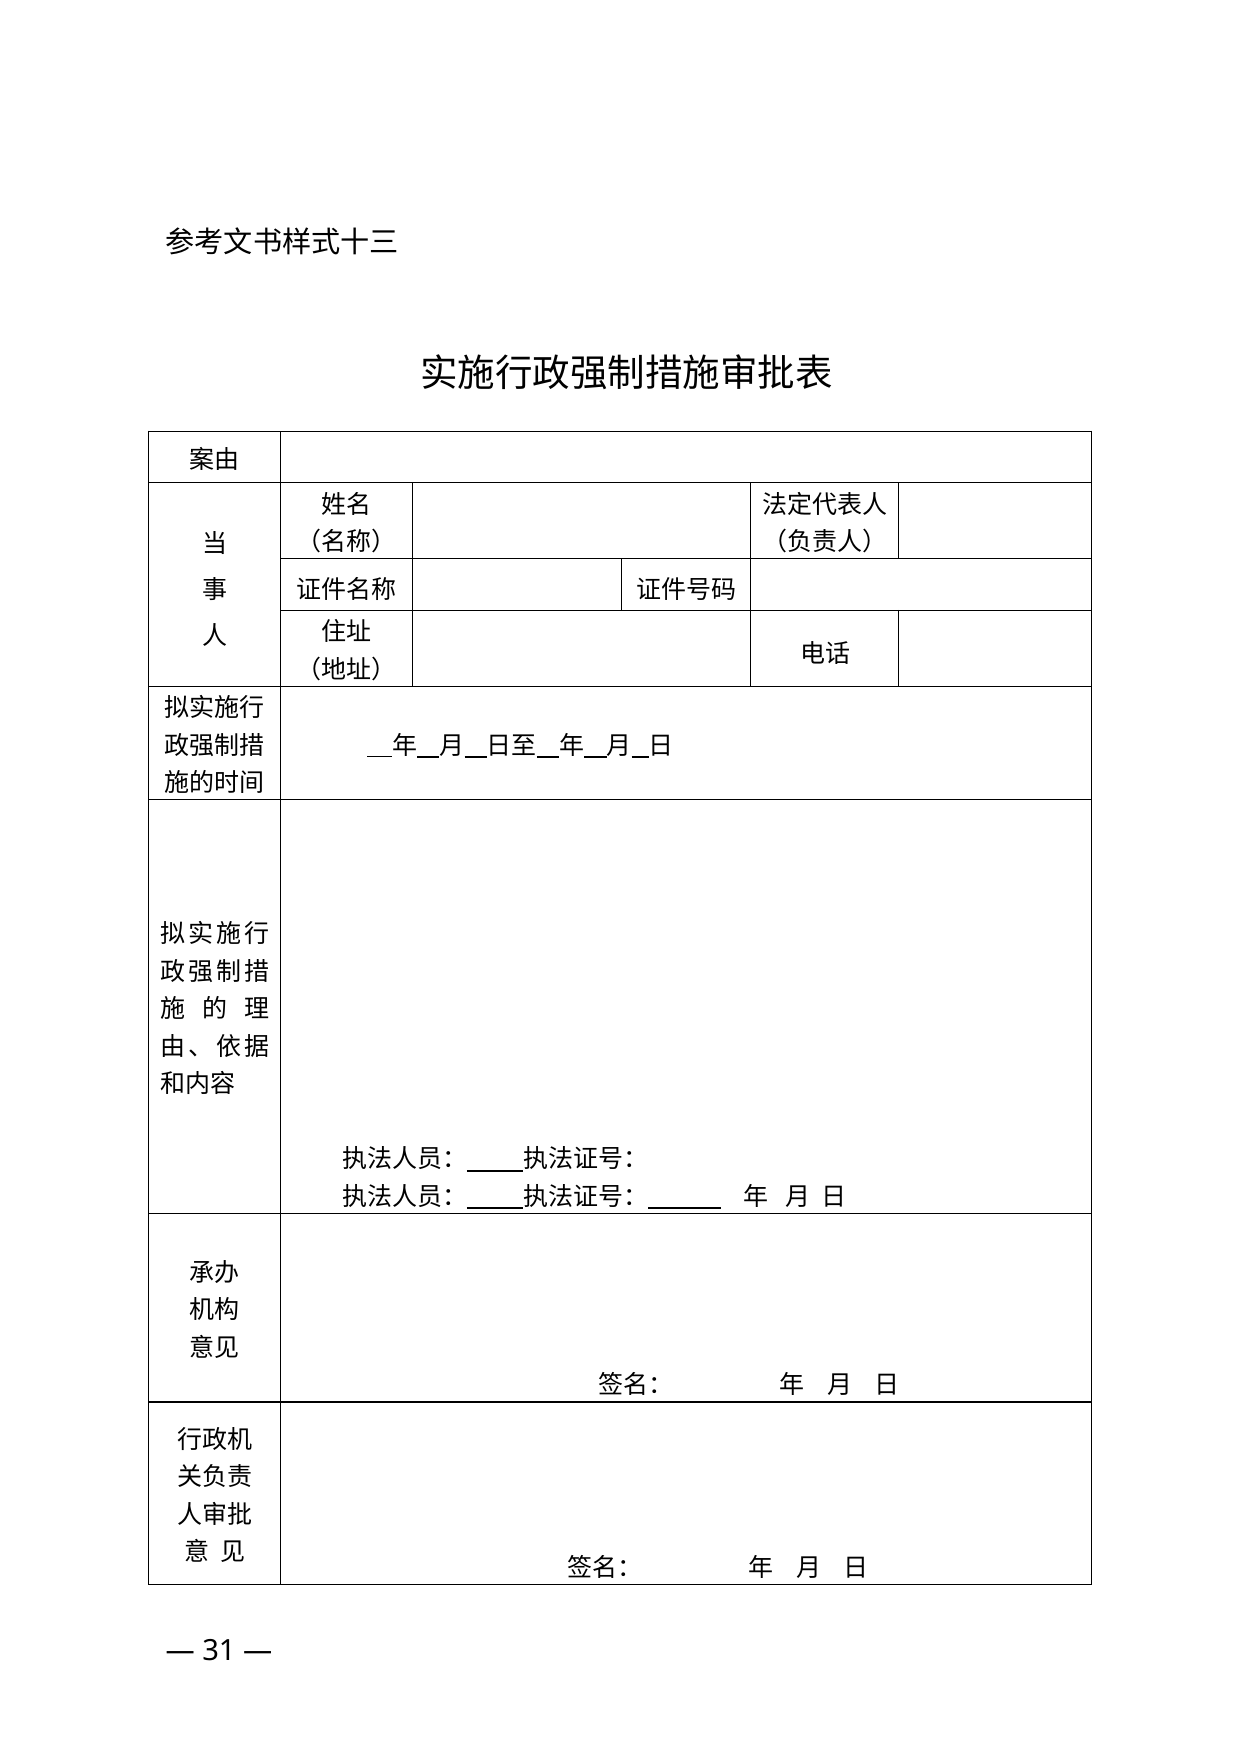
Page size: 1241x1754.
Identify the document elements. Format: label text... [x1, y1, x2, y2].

table_cell 姓名 （名称） [281, 483, 412, 558]
table_cell 电话 [751, 611, 898, 686]
table_cell [413, 611, 750, 686]
text 参考文书样式十三 [165, 208, 1087, 273]
table_cell 证件号码 [622, 559, 750, 610]
table_header 案由 [149, 432, 280, 482]
table_cell 当 事 人 [149, 483, 280, 686]
table_cell 行政机 关负责 人审批 意 见 [149, 1403, 280, 1584]
text 实施行政强制措施审批表 [165, 338, 1087, 403]
table_cell 年 月 日至 年 月 日 [281, 687, 1091, 799]
table_cell 签名： 年 月 日 [281, 1403, 1091, 1584]
table_cell [899, 611, 1091, 686]
table_cell [413, 559, 621, 610]
table_cell [413, 483, 750, 558]
table_header [281, 432, 1091, 482]
table_cell [751, 559, 1091, 610]
table_cell 证件名称 [281, 559, 412, 610]
table_cell 拟实施行政强制措施的理由、依据和内容 [149, 800, 280, 1213]
table_cell 住址 （地址） [281, 611, 412, 686]
table_cell 执法人员： 执法证号： 执法人员： 执法证号： 年 月 日 [281, 800, 1091, 1213]
table_cell 承办 机构 意见 [149, 1214, 280, 1401]
table_cell 拟实施行政强制措施的时间 [149, 687, 280, 799]
table_cell 法定代表人（负责人） [751, 483, 898, 558]
table_cell 签名： 年 月 日 [281, 1214, 1091, 1401]
table_cell [899, 483, 1091, 558]
